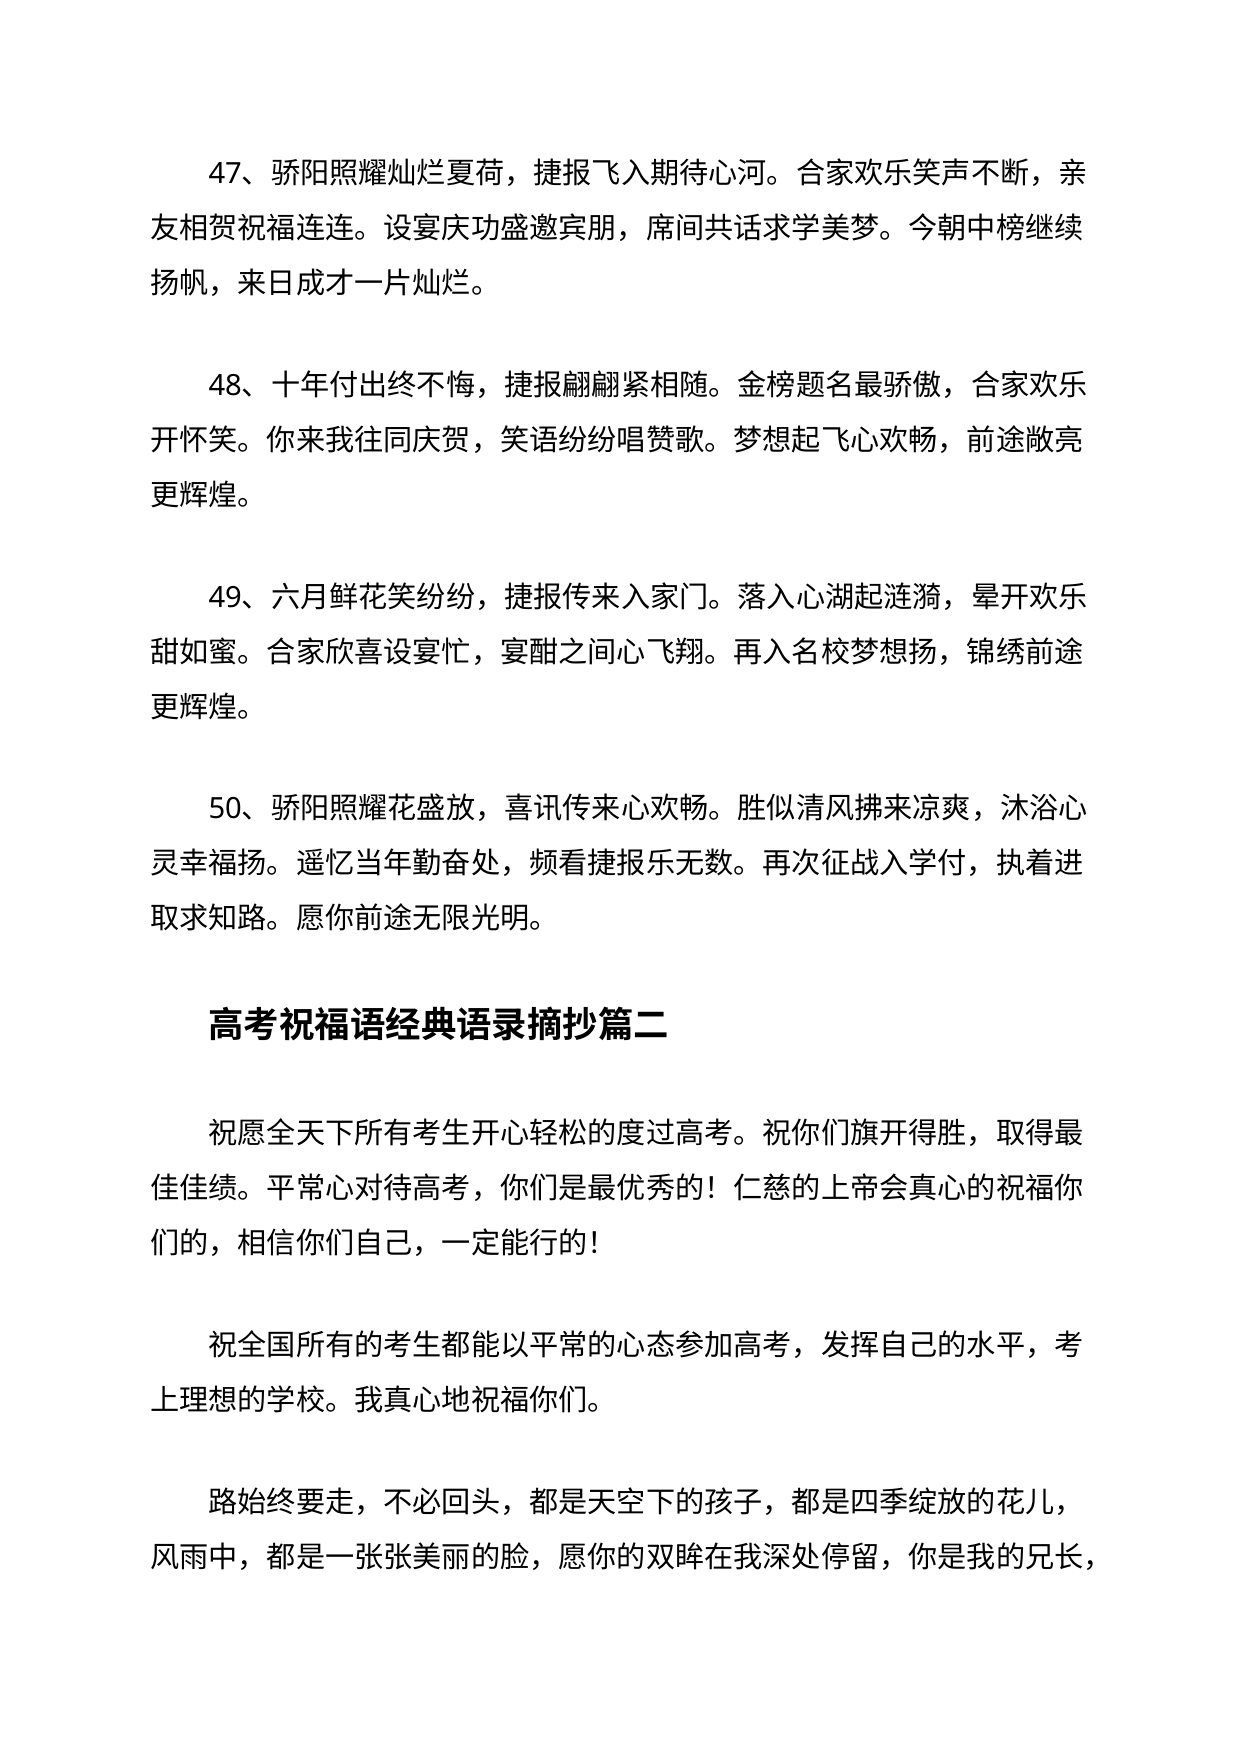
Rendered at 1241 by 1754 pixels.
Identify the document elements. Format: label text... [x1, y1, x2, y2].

text 祝愿全天下所有考生开心轻松的度过高考。祝你们旗开得胜，取得最佳佳绩。平常心对待高考，你们是最优秀的！仁慈的上帝会真心的祝福你们的，相信你们自己，一定能行的！ [150, 1110, 1090, 1262]
text 高考祝福语经典语录摘抄篇二 [150, 997, 1090, 1048]
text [150, 1478, 1090, 1576]
text 49、六月鲜花笑纷纷，捷报传来入家门。落入心湖起涟漪，晕开欢乐甜如蜜。合家欣喜设宴忙，宴酣之间心飞翔。再入名校梦想扬，锦绣前途更辉煌。 [150, 573, 1090, 726]
text 50、骄阳照耀花盛放，喜讯传来心欢畅。胜似清风拂来凉爽，沐浴心灵幸福扬。遥忆当年勤奋处，频看捷报乐无数。再次征战入学付，执着进取求知路。愿你前途无限光明。 [150, 785, 1090, 937]
text 祝全国所有的考生都能以平常的心态参加高考，发挥自己的水平，考上理想的学校。我真心地祝福你们。 [150, 1322, 1090, 1419]
text 47、骄阳照耀灿烂夏荷，捷报飞入期待心河。合家欢乐笑声不断，亲友相贺祝福连连。设宴庆功盛邀宾朋，席间共话求学美梦。今朝中榜继续扬帆，来日成才一片灿烂。 [150, 150, 1090, 302]
text 48、十年付出终不悔，捷报翩翩紧相随。金榜题名最骄傲，合家欢乐开怀笑。你来我往同庆贺，笑语纷纷唱赞歌。梦想起飞心欢畅，前途敞亮更辉煌。 [150, 362, 1090, 514]
